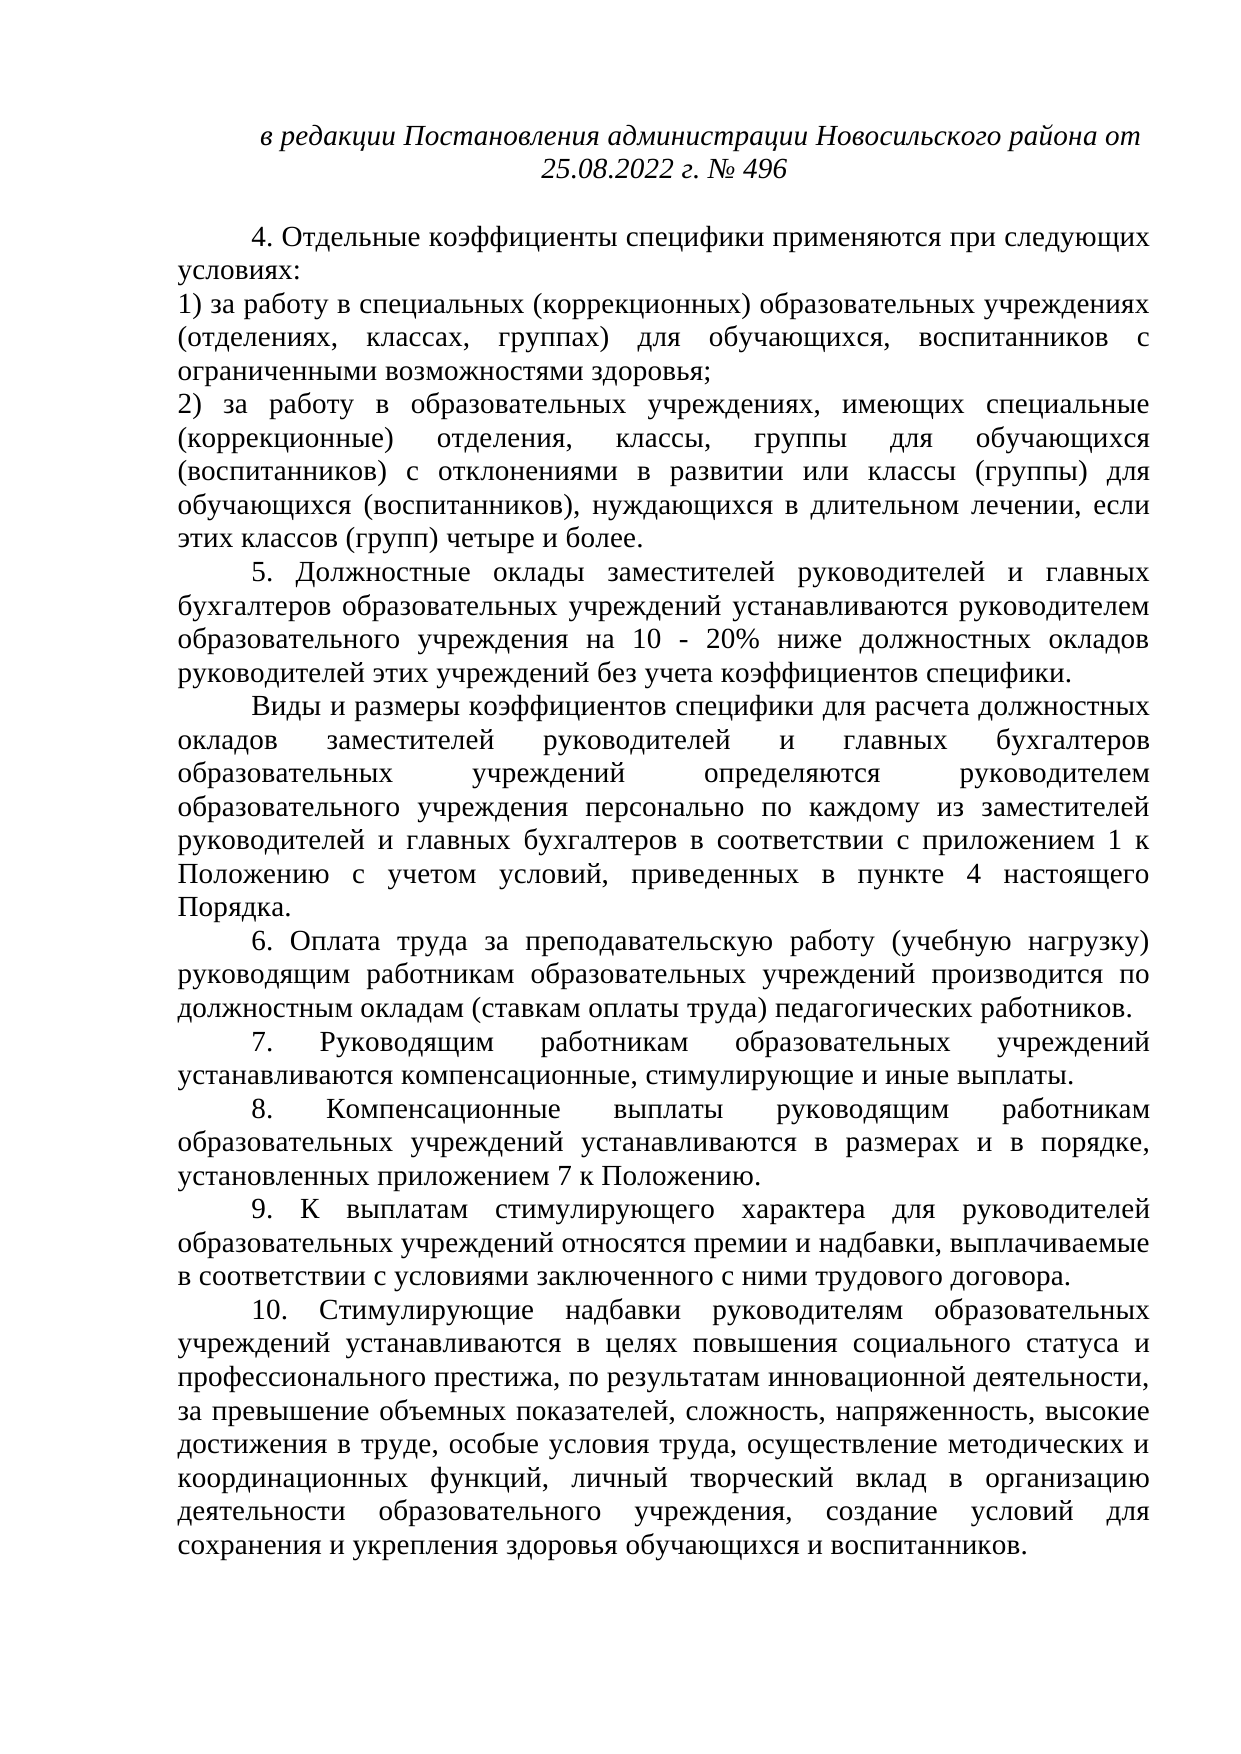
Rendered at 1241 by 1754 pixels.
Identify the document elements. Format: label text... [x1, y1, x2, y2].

text Виды и размеры коэффициентов специфики для расчета должностных окладов заместителей руководителей и главных бухгалтеров образовательных учреждений определяются руководителем образовательного учреждения персонально по каждому из заместителей руководителей и главных бухгалтеров в соответствии с приложением 1 к Положению с учетом условий, приведенных в пункте 4 настоящего Порядка. [177, 688, 1152, 923]
text в редакции Постановления администрации Новосильского района от 25.08.2022 г. № 496 [177, 118, 1152, 185]
text 1) за работу в специальных (коррекционных) образовательных учреждениях (отделениях, классах, группах) для обучающихся, воспитанников с ограниченными возможностями здоровья; [177, 286, 1152, 386]
text 5. Должностные оклады заместителей руководителей и главных бухгалтеров образовательных учреждений устанавливаются руководителем образовательного учреждения на 10 - 20% ниже должностных окладов руководителей этих учреждений без учета коэффициентов специфики. [177, 554, 1152, 688]
text 8. Компенсационные выплаты руководящим работникам образовательных учреждений устанавливаются в размерах и в порядке, установленных приложением 7 к Положению. [177, 1091, 1152, 1191]
text 4. Отдельные коэффициенты специфики применяются при следующих условиях: [177, 219, 1152, 286]
text 9. К выплатам стимулирующего характера для руководителей образовательных учреждений относятся премии и надбавки, выплачиваемые в соответствии с условиями заключенного с ними трудового договора. [177, 1191, 1152, 1292]
text 7. Руководящим работникам образовательных учреждений устанавливаются компенсационные, стимулирующие и иные выплаты. [177, 1024, 1152, 1091]
text 2) за работу в образовательных учреждениях, имеющих специальные (коррекционные) отделения, классы, группы для обучающихся (воспитанников) с отклонениями в развитии или классы (группы) для обучающихся (воспитанников), нуждающихся в длительном лечении, если этих классов (групп) четыре и более. [177, 386, 1152, 554]
text 6. Оплата труда за преподавательскую работу (учебную нагрузку) руководящим работникам образовательных учреждений производится по должностным окладам (ставкам оплаты труда) педагогических работников. [177, 923, 1152, 1024]
text 10. Стимулирующие надбавки руководителям образовательных учреждений устанавливаются в целях повышения социального статуса и профессионального престижа, по результатам инновационной деятельности, за превышение объемных показателей, сложность, напряженность, высокие достижения в труде, особые условия труда, осуществление методических и координационных функций, личный творческий вклад в организацию деятельности образовательного учреждения, создание условий для сохранения и укрепления здоровья обучающихся и воспитанников. [177, 1292, 1152, 1560]
